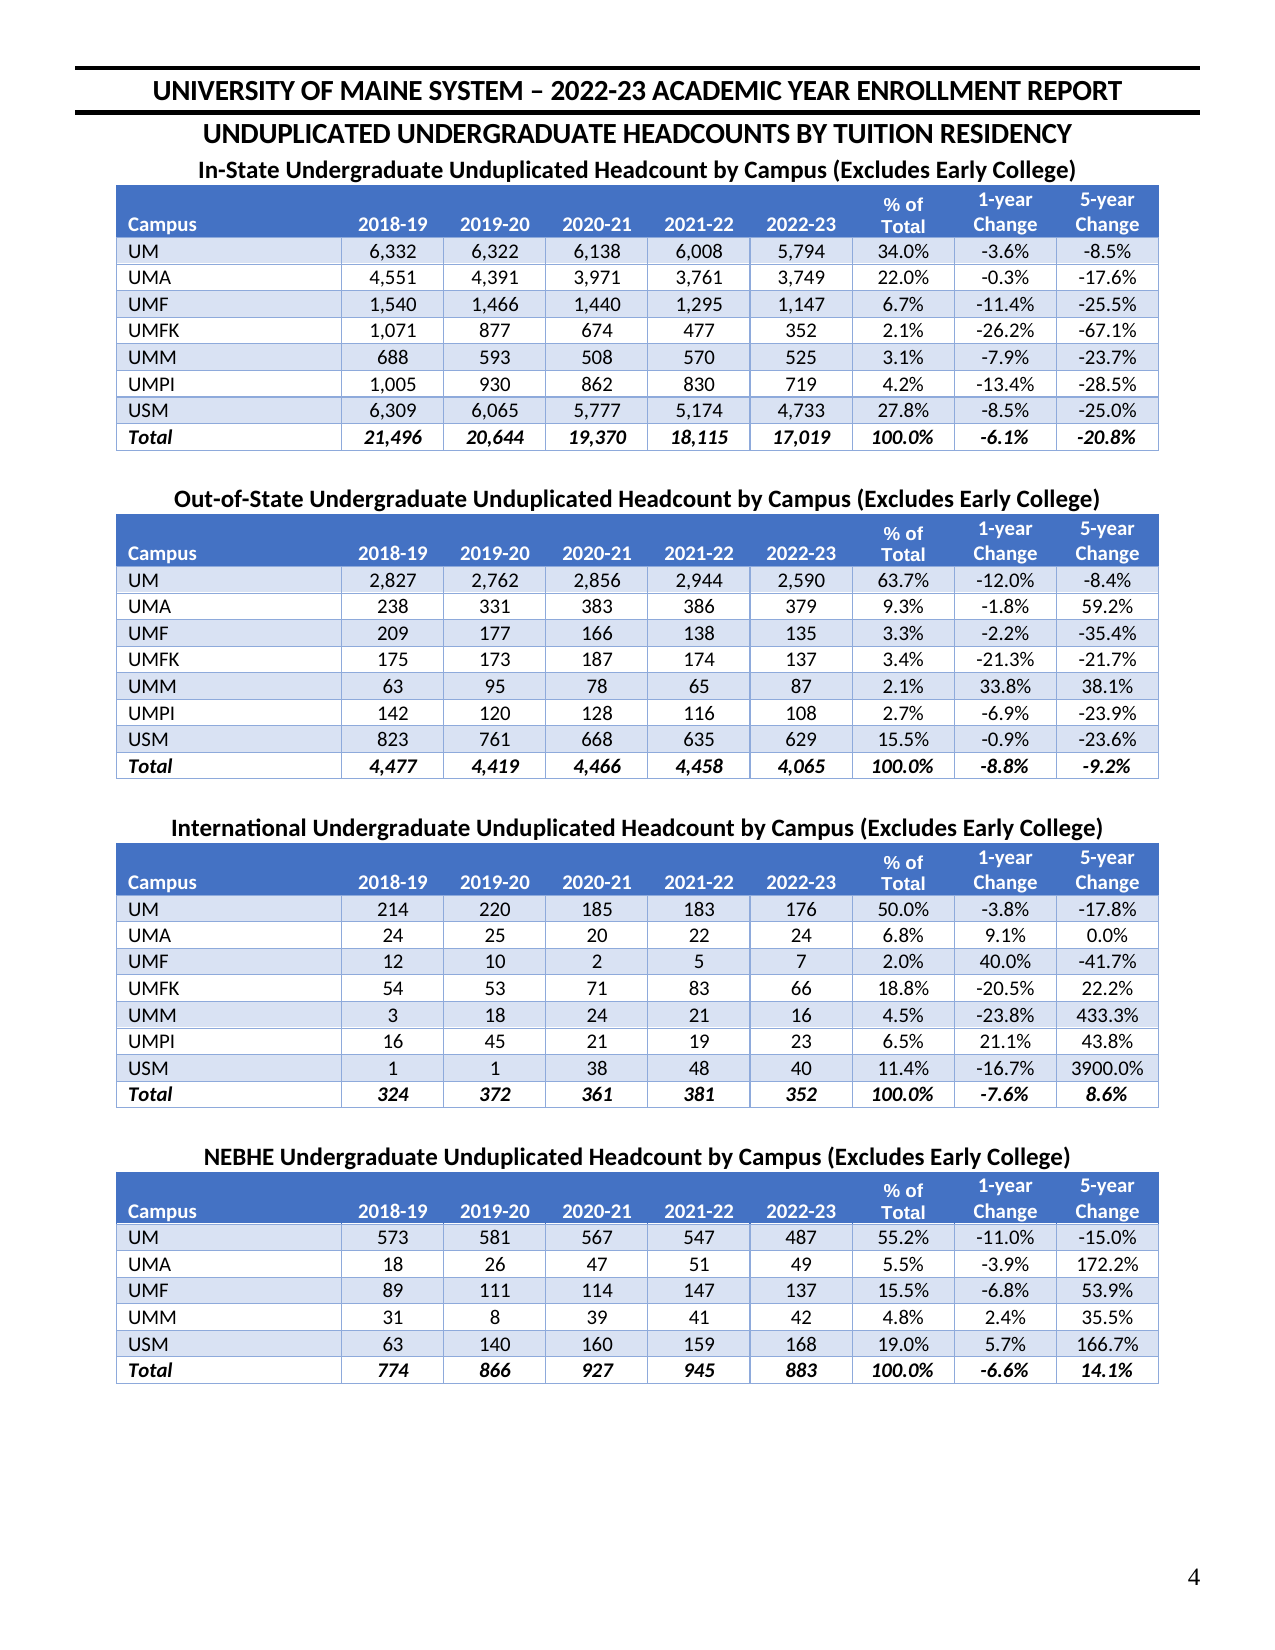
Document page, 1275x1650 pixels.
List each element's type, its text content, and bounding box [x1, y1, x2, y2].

table_cell 34.0% [853, 238, 954, 263]
table_cell -1.8% [955, 594, 1056, 619]
table_cell -11.0% [955, 1225, 1056, 1250]
table_cell 54 [342, 975, 443, 1001]
table_cell 116 [648, 700, 749, 725]
table_header 2018-19 [342, 1173, 443, 1223]
table_cell 15.5% [853, 1278, 954, 1303]
table_cell 2,856 [546, 567, 647, 592]
table_cell 209 [342, 620, 443, 646]
table_cell 4,477 [342, 753, 443, 778]
table_cell -67.1% [1057, 318, 1158, 343]
table_cell 2.4% [955, 1304, 1056, 1330]
table_cell 6,008 [648, 238, 749, 263]
table_cell 166.7% [1057, 1331, 1158, 1356]
table_cell UM [117, 238, 341, 263]
table_cell 214 [342, 896, 443, 921]
table_cell -3.6% [955, 238, 1056, 263]
table_cell 39 [546, 1304, 647, 1330]
table_cell 160 [546, 1331, 647, 1356]
table_cell 108 [751, 700, 852, 725]
table_cell 50.0% [853, 896, 954, 921]
table_cell 100.0% [853, 424, 954, 449]
table_cell 1,440 [546, 291, 647, 317]
table_cell 774 [342, 1357, 443, 1383]
table_cell -12.0% [955, 567, 1056, 592]
table_header 2022-23 [751, 844, 852, 895]
table_header 2022-23 [751, 1173, 852, 1223]
table_cell UMA [117, 265, 341, 290]
table_cell 53 [444, 975, 545, 1001]
table_cell -35.4% [1057, 620, 1158, 646]
table_cell -25.5% [1057, 291, 1158, 317]
table_cell 719 [751, 371, 852, 396]
table_cell UMM [117, 1002, 341, 1027]
table_cell 142 [342, 700, 443, 725]
table_cell 2.1% [853, 318, 954, 343]
table_cell 111 [444, 1278, 545, 1303]
table_cell 2,590 [751, 567, 852, 592]
table_cell -0.9% [955, 726, 1056, 752]
table_cell 16 [342, 1029, 443, 1054]
table_cell 66 [751, 975, 852, 1001]
table_cell 3,971 [546, 265, 647, 290]
table_cell 5,174 [648, 398, 749, 423]
table_header 2021-22 [648, 844, 749, 895]
table_cell 137 [751, 647, 852, 672]
table_cell -21.7% [1057, 647, 1158, 672]
table_cell UM [117, 896, 341, 921]
table_cell 6.5% [853, 1029, 954, 1054]
table_cell -8.5% [1057, 238, 1158, 263]
table_cell -2.2% [955, 620, 1056, 646]
table_cell 6,322 [444, 238, 545, 263]
table_cell 945 [648, 1357, 749, 1383]
table_cell -6.9% [955, 700, 1056, 725]
table_header % of Total [853, 1173, 954, 1223]
table_header Campus [117, 844, 341, 895]
table_cell UMPI [117, 700, 341, 725]
table_cell 89 [342, 1278, 443, 1303]
table_cell 24 [751, 922, 852, 948]
table_cell 3 [342, 1002, 443, 1027]
table_header % of Total [853, 844, 954, 895]
table_cell -20.8% [1057, 424, 1158, 449]
table_cell 4.5% [853, 1002, 954, 1027]
table_cell 20,644 [444, 424, 545, 449]
table_cell 4,551 [342, 265, 443, 290]
table_cell Total [117, 424, 341, 449]
table_cell 352 [751, 1082, 852, 1107]
table_cell 4,419 [444, 753, 545, 778]
table_cell UMM [117, 344, 341, 370]
table_cell 1,147 [751, 291, 852, 317]
table_cell 100.0% [853, 1357, 954, 1383]
table_cell UMF [117, 949, 341, 974]
table_cell 570 [648, 344, 749, 370]
table_cell 4.2% [853, 371, 954, 396]
table_cell 78 [546, 673, 647, 699]
table_cell -7.9% [955, 344, 1056, 370]
table_cell 4,733 [751, 398, 852, 423]
table_cell -17.6% [1057, 265, 1158, 290]
table_cell 688 [342, 344, 443, 370]
table_cell USM [117, 398, 341, 423]
table_cell 183 [648, 896, 749, 921]
table_cell 1,295 [648, 291, 749, 317]
table_cell 14.1% [1057, 1357, 1158, 1383]
table_cell -3.9% [955, 1251, 1056, 1277]
table_header 1-year Change [955, 1173, 1056, 1223]
table_cell 6,065 [444, 398, 545, 423]
table_cell 525 [751, 344, 852, 370]
table_cell 6,138 [546, 238, 647, 263]
table_cell 51 [648, 1251, 749, 1277]
table_cell 140 [444, 1331, 545, 1356]
table_cell 487 [751, 1225, 852, 1250]
subtitle International Undergraduate Unduplicated Headcount by Campus (Excludes Early College) [75, 812, 1200, 843]
table_cell -8.8% [955, 753, 1056, 778]
subtitle Out-of-State Undergraduate Unduplicated Headcount by Campus (Excludes Early College) [75, 483, 1200, 514]
table_cell 55.2% [853, 1225, 954, 1250]
table_cell 238 [342, 594, 443, 619]
table_cell USM [117, 726, 341, 752]
table_cell UMFK [117, 647, 341, 672]
table_cell 866 [444, 1357, 545, 1383]
table_header 2020-21 [546, 515, 647, 566]
table_cell 2 [546, 949, 647, 974]
table_cell -6.8% [955, 1278, 1056, 1303]
table_header 2022-23 [751, 186, 852, 237]
table_header 2019-20 [444, 1173, 545, 1223]
table_cell 17,019 [751, 424, 852, 449]
table_cell 18.8% [853, 975, 954, 1001]
table_cell 33.8% [955, 673, 1056, 699]
table_cell Total [117, 1357, 341, 1383]
table_cell 49 [751, 1251, 852, 1277]
table_cell 26 [444, 1251, 545, 1277]
table_cell 386 [648, 594, 749, 619]
table_cell -28.5% [1057, 371, 1158, 396]
table_cell USM [117, 1055, 341, 1081]
table_cell 168 [751, 1331, 852, 1356]
table_cell 147 [648, 1278, 749, 1303]
table_cell 5,777 [546, 398, 647, 423]
table_header 2022-23 [751, 515, 852, 566]
table_cell 381 [648, 1082, 749, 1107]
table_cell -13.4% [955, 371, 1056, 396]
table_cell USM [117, 1331, 341, 1356]
table_cell 1,005 [342, 371, 443, 396]
table_header 2018-19 [342, 844, 443, 895]
table_header 2020-21 [546, 1173, 647, 1223]
table_cell 324 [342, 1082, 443, 1107]
table_cell 59.2% [1057, 594, 1158, 619]
table_cell 87 [751, 673, 852, 699]
table_cell 508 [546, 344, 647, 370]
table_cell 361 [546, 1082, 647, 1107]
table_cell 477 [648, 318, 749, 343]
table_cell UMF [117, 1278, 341, 1303]
table_cell 8 [444, 1304, 545, 1330]
table_cell 1,466 [444, 291, 545, 317]
table_cell 668 [546, 726, 647, 752]
table_cell UM [117, 567, 341, 592]
table_cell 581 [444, 1225, 545, 1250]
table_header 2018-19 [342, 515, 443, 566]
table_header 2020-21 [546, 844, 647, 895]
table_cell -11.4% [955, 291, 1056, 317]
table_cell 0.0% [1057, 922, 1158, 948]
table_header 2018-19 [342, 186, 443, 237]
table_cell 21.1% [955, 1029, 1056, 1054]
table_cell -21.3% [955, 647, 1056, 672]
table_cell 573 [342, 1225, 443, 1250]
table_cell 2,944 [648, 567, 749, 592]
table_cell 877 [444, 318, 545, 343]
table_cell 22 [648, 922, 749, 948]
table_header % of Total [853, 186, 954, 237]
table_cell 8.6% [1057, 1082, 1158, 1107]
table_cell Total [117, 1082, 341, 1107]
table_cell 19,370 [546, 424, 647, 449]
table_cell 63 [342, 1331, 443, 1356]
table_cell UMPI [117, 1029, 341, 1054]
table_cell 433.3% [1057, 1002, 1158, 1027]
table_cell 19 [648, 1029, 749, 1054]
table_cell 38 [546, 1055, 647, 1081]
table_cell 1,071 [342, 318, 443, 343]
table_header 5-year Change [1057, 186, 1158, 237]
table_cell 2.1% [853, 673, 954, 699]
table_cell -25.0% [1057, 398, 1158, 423]
table_cell 166 [546, 620, 647, 646]
table_cell -8.4% [1057, 567, 1158, 592]
table_cell 2.0% [853, 949, 954, 974]
table_cell 4,466 [546, 753, 647, 778]
table_cell 38.1% [1057, 673, 1158, 699]
table_cell 65 [648, 673, 749, 699]
table_cell 9.3% [853, 594, 954, 619]
table_cell 137 [751, 1278, 852, 1303]
subtitle NEBHE Undergraduate Unduplicated Headcount by Campus (Excludes Early College) [75, 1141, 1200, 1172]
table_cell 3.4% [853, 647, 954, 672]
table_cell 927 [546, 1357, 647, 1383]
table_cell 761 [444, 726, 545, 752]
table_cell 2,762 [444, 567, 545, 592]
table_cell 567 [546, 1225, 647, 1250]
table_cell 12 [342, 949, 443, 974]
table_cell UMF [117, 620, 341, 646]
table_cell 9.1% [955, 922, 1056, 948]
table_cell -41.7% [1057, 949, 1158, 974]
subtitle Unduplicated Undergraduate Headcounts by Tuition Residency [75, 115, 1200, 150]
table_cell 15.5% [853, 726, 954, 752]
table_cell UMPI [117, 371, 341, 396]
table_cell UMA [117, 1251, 341, 1277]
table_cell 18,115 [648, 424, 749, 449]
table_cell 48 [648, 1055, 749, 1081]
table_cell 383 [546, 594, 647, 619]
table_cell 100.0% [853, 753, 954, 778]
table_cell 128 [546, 700, 647, 725]
table_header 5-year Change [1057, 1173, 1158, 1223]
table_cell 187 [546, 647, 647, 672]
table_cell 83 [648, 975, 749, 1001]
table_header 2019-20 [444, 186, 545, 237]
table_cell 379 [751, 594, 852, 619]
table_cell 1 [444, 1055, 545, 1081]
table_cell 177 [444, 620, 545, 646]
subtitle In-State Undergraduate Unduplicated Headcount by Campus (Excludes Early College) [75, 154, 1200, 185]
table_cell 6,309 [342, 398, 443, 423]
table_cell -6.1% [955, 424, 1056, 449]
table_cell 5 [648, 949, 749, 974]
table_cell 45 [444, 1029, 545, 1054]
table_header 2021-22 [648, 186, 749, 237]
table_cell UMA [117, 594, 341, 619]
table_header 2021-22 [648, 1173, 749, 1223]
table_cell 6.7% [853, 291, 954, 317]
table_cell 176 [751, 896, 852, 921]
table_cell 1,540 [342, 291, 443, 317]
table_header 2020-21 [546, 186, 647, 237]
table_cell 175 [342, 647, 443, 672]
table_cell -23.9% [1057, 700, 1158, 725]
table_cell 3.3% [853, 620, 954, 646]
table_cell 6.8% [853, 922, 954, 948]
table_cell 120 [444, 700, 545, 725]
table_header % of Total [853, 515, 954, 566]
table_cell 629 [751, 726, 852, 752]
table_cell 6,332 [342, 238, 443, 263]
table_cell -23.6% [1057, 726, 1158, 752]
table_cell UMM [117, 673, 341, 699]
table_cell 547 [648, 1225, 749, 1250]
table_cell -15.0% [1057, 1225, 1158, 1250]
table_cell UMFK [117, 318, 341, 343]
table_cell 11.4% [853, 1055, 954, 1081]
table_cell 19.0% [853, 1331, 954, 1356]
table_cell 1 [342, 1055, 443, 1081]
table_cell -23.8% [955, 1002, 1056, 1027]
table_cell 40 [751, 1055, 852, 1081]
table_cell -26.2% [955, 318, 1056, 343]
table_cell UMF [117, 291, 341, 317]
table_cell 24 [342, 922, 443, 948]
table_cell 159 [648, 1331, 749, 1356]
table_cell 174 [648, 647, 749, 672]
table_cell 674 [546, 318, 647, 343]
table_header 1-year Change [955, 515, 1056, 566]
table_cell 31 [342, 1304, 443, 1330]
table_cell 352 [751, 318, 852, 343]
table_cell 4,391 [444, 265, 545, 290]
table_cell 43.8% [1057, 1029, 1158, 1054]
table_cell 5.7% [955, 1331, 1056, 1356]
table_cell -9.2% [1057, 753, 1158, 778]
table_cell 16 [751, 1002, 852, 1027]
table_cell 331 [444, 594, 545, 619]
table_cell -23.7% [1057, 344, 1158, 370]
table_cell 135 [751, 620, 852, 646]
table_cell 883 [751, 1357, 852, 1383]
table_cell 21,496 [342, 424, 443, 449]
table_header 1-year Change [955, 186, 1056, 237]
table_cell 830 [648, 371, 749, 396]
table_cell 24 [546, 1002, 647, 1027]
table_cell 823 [342, 726, 443, 752]
table_cell -17.8% [1057, 896, 1158, 921]
table_header 5-year Change [1057, 844, 1158, 895]
table_cell 4,065 [751, 753, 852, 778]
table_header 1-year Change [955, 844, 1056, 895]
table_header 2021-22 [648, 515, 749, 566]
table_cell 21 [546, 1029, 647, 1054]
table_cell 3,761 [648, 265, 749, 290]
table_cell UMM [117, 1304, 341, 1330]
table_cell 635 [648, 726, 749, 752]
table_cell UMA [117, 922, 341, 948]
table_cell 47 [546, 1251, 647, 1277]
table_cell 95 [444, 673, 545, 699]
table_cell -0.3% [955, 265, 1056, 290]
table_cell -3.8% [955, 896, 1056, 921]
table_cell 63 [342, 673, 443, 699]
table_cell 22.0% [853, 265, 954, 290]
table_cell 10 [444, 949, 545, 974]
table_cell 173 [444, 647, 545, 672]
table_cell 4.8% [853, 1304, 954, 1330]
table_cell -20.5% [955, 975, 1056, 1001]
table_cell 7 [751, 949, 852, 974]
table_cell 42 [751, 1304, 852, 1330]
table_cell 22.2% [1057, 975, 1158, 1001]
table_cell 4,458 [648, 753, 749, 778]
table_cell 2,827 [342, 567, 443, 592]
table_cell 40.0% [955, 949, 1056, 974]
table_cell 27.8% [853, 398, 954, 423]
table_header Campus [117, 515, 341, 566]
table_header 5-year Change [1057, 515, 1158, 566]
table_header 2019-20 [444, 515, 545, 566]
table_cell 3.1% [853, 344, 954, 370]
table_cell 25 [444, 922, 545, 948]
table_cell -7.6% [955, 1082, 1056, 1107]
table_cell 593 [444, 344, 545, 370]
table_cell 3900.0% [1057, 1055, 1158, 1081]
table_cell UMFK [117, 975, 341, 1001]
table_cell -6.6% [955, 1357, 1056, 1383]
table_cell 185 [546, 896, 647, 921]
table_cell UM [117, 1225, 341, 1250]
table_cell 20 [546, 922, 647, 948]
table_cell -8.5% [955, 398, 1056, 423]
table_cell Total [117, 753, 341, 778]
table_cell 71 [546, 975, 647, 1001]
table_cell 930 [444, 371, 545, 396]
table_cell 862 [546, 371, 647, 396]
table_header 2019-20 [444, 844, 545, 895]
table_cell 114 [546, 1278, 647, 1303]
table_cell 53.9% [1057, 1278, 1158, 1303]
table_cell 220 [444, 896, 545, 921]
table_cell 5,794 [751, 238, 852, 263]
table_cell 18 [444, 1002, 545, 1027]
table_cell 3,749 [751, 265, 852, 290]
table_cell 372 [444, 1082, 545, 1107]
table_cell 5.5% [853, 1251, 954, 1277]
table_cell 2.7% [853, 700, 954, 725]
table_cell 21 [648, 1002, 749, 1027]
table_cell 41 [648, 1304, 749, 1330]
table_cell 138 [648, 620, 749, 646]
table_cell 172.2% [1057, 1251, 1158, 1277]
table_cell -16.7% [955, 1055, 1056, 1081]
table_cell 18 [342, 1251, 443, 1277]
table_header Campus [117, 1173, 341, 1223]
table_cell 100.0% [853, 1082, 954, 1107]
table_cell 63.7% [853, 567, 954, 592]
table_cell 35.5% [1057, 1304, 1158, 1330]
table_header Campus [117, 186, 341, 237]
table_cell 23 [751, 1029, 852, 1054]
